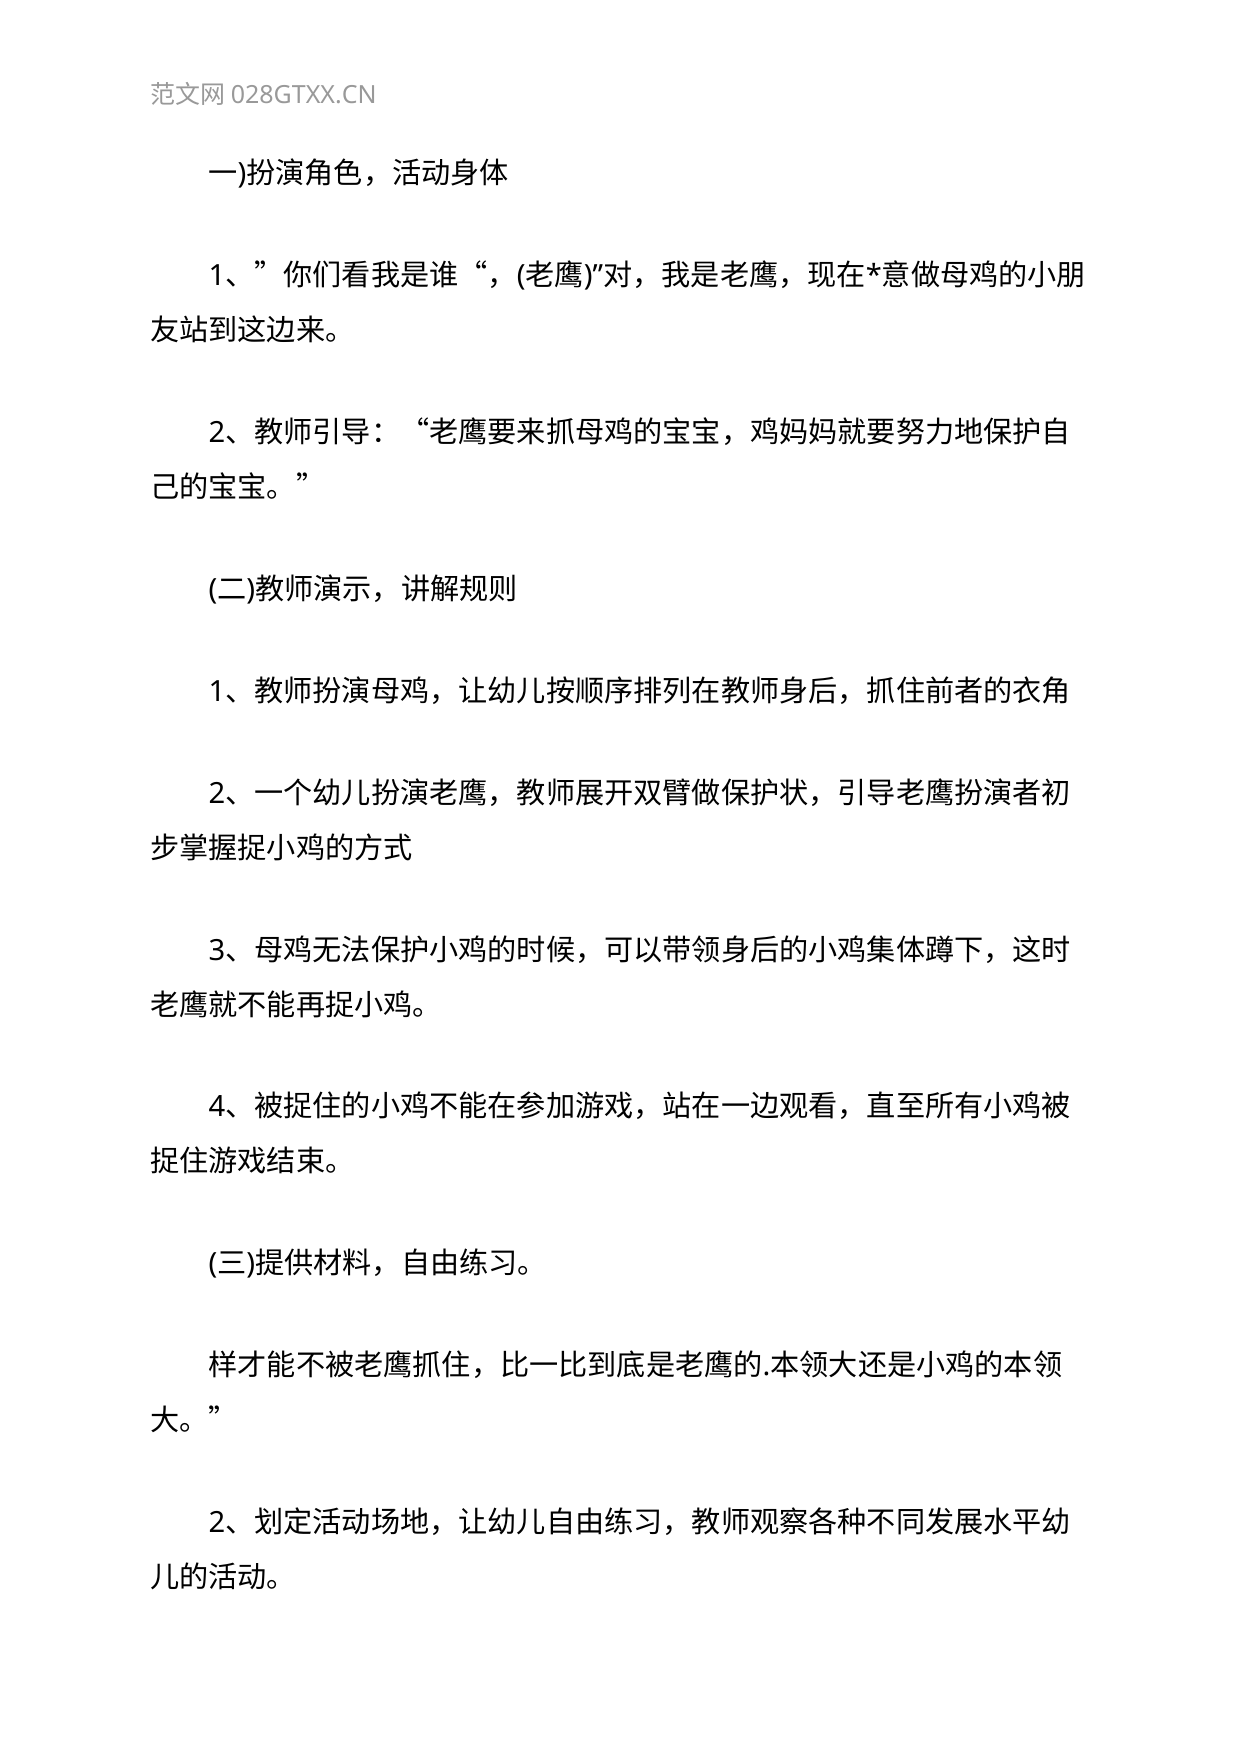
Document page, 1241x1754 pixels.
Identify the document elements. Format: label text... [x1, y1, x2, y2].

text 2、教师引导：“老鹰要来抓母鸡的宝宝，鸡妈妈就要努力地保护自己的宝宝。” [150, 409, 1090, 506]
text 1、教师扮演母鸡，让幼儿按顺序排列在教师身后，抓住前者的衣角 [150, 667, 1090, 710]
text 4、被捉住的小鸡不能在参加游戏，站在一边观看，直至所有小鸡被捉住游戏结束。 [150, 1083, 1090, 1180]
text 样才能不被老鹰抓住，比一比到底是老鹰的.本领大还是小鸡的本领大。” [150, 1342, 1090, 1439]
text (二)教师演示，讲解规则 [150, 566, 1090, 608]
text 2、一个幼儿扮演老鹰，教师展开双臂做保护状，引导老鹰扮演者初步掌握捉小鸡的方式 [150, 769, 1090, 867]
text 1、”你们看我是谁“，(老鹰)”对，我是老鹰，现在*意做母鸡的小朋友站到这边来。 [150, 252, 1090, 349]
text 一)扮演角色，活动身体 [150, 150, 1090, 192]
text 2、划定活动场地，让幼儿自由练习，教师观察各种不同发展水平幼儿的活动。 [150, 1498, 1090, 1596]
text 3、母鸡无法保护小鸡的时候，可以带领身后的小鸡集体蹲下，这时老鹰就不能再捉小鸡。 [150, 926, 1090, 1023]
text (三)提供材料，自由练习。 [150, 1240, 1090, 1282]
